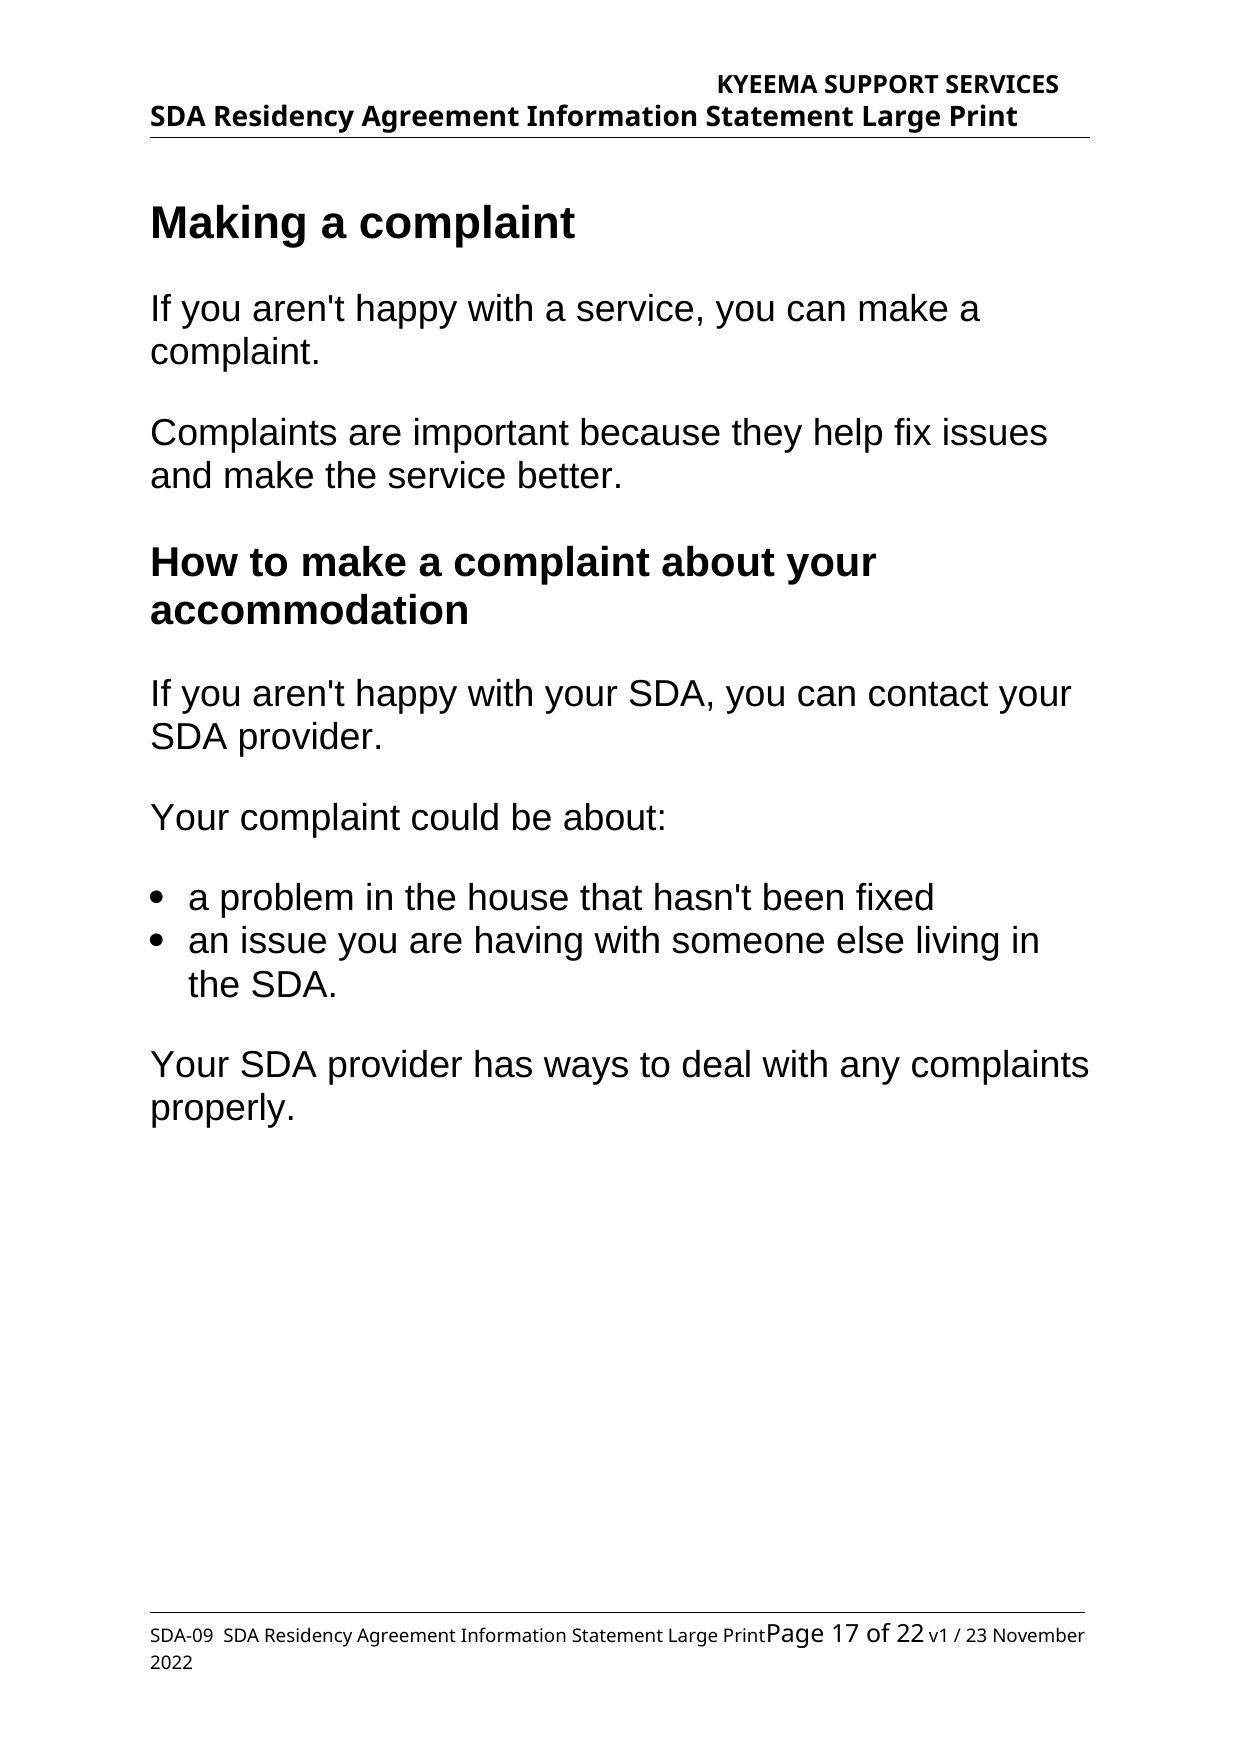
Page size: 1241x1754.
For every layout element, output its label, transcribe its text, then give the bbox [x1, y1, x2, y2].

list an issue you are having with someone else living in the SDA. [150, 919, 1090, 1005]
list a problem in the house that hasn't been fixed [150, 875, 1090, 919]
text Your SDA provider has ways to deal with any complaints properly. [150, 1042, 1090, 1129]
text Your complaint could be about: [150, 795, 1090, 838]
text If you aren't happy with a service, you can make a complaint. [150, 286, 1090, 372]
text If you aren't happy with your SDA, you can contact your SDA provider. [150, 671, 1090, 757]
subtitle How to make a complaint about your accommodation [150, 538, 1090, 633]
subtitle Making a complaint [150, 196, 1090, 248]
text Complaints are important because they help fix issues and make the service better. [150, 410, 1090, 496]
